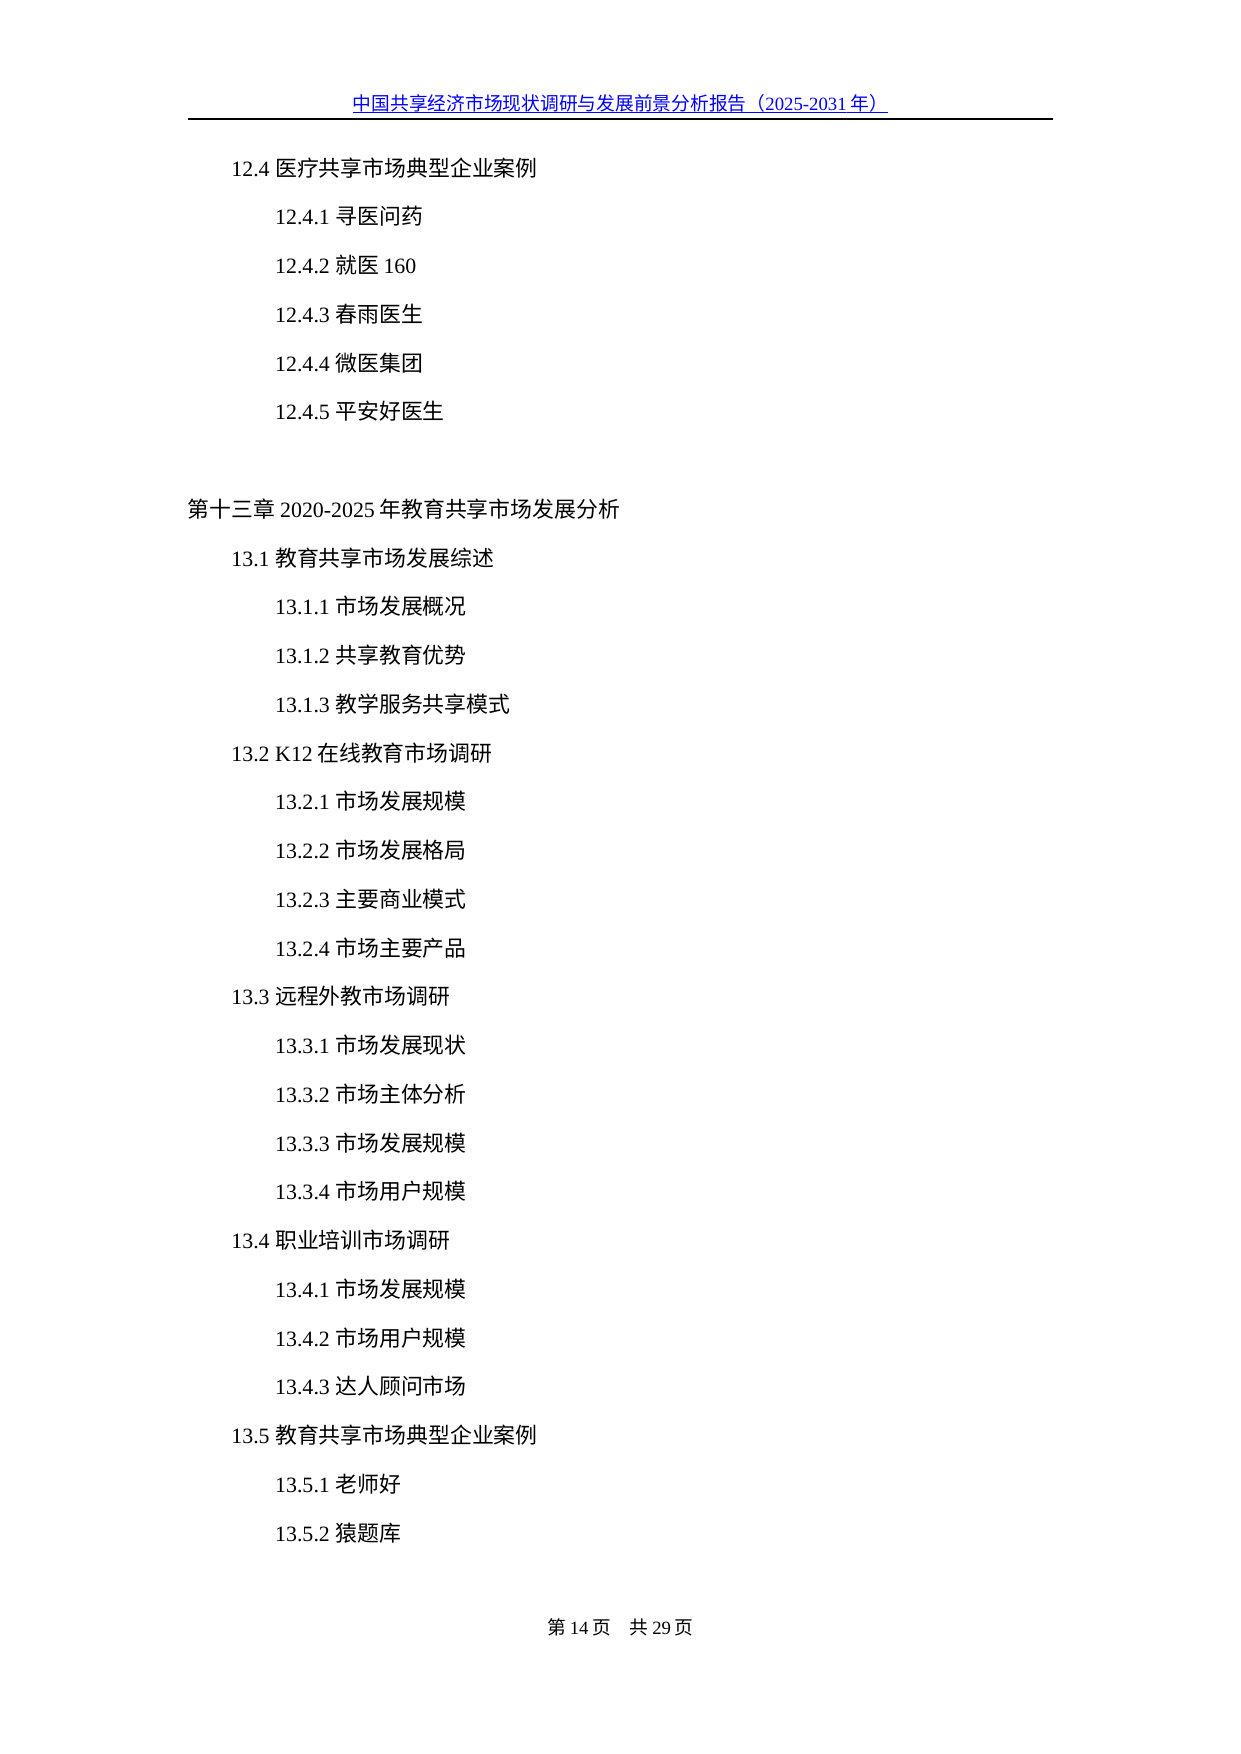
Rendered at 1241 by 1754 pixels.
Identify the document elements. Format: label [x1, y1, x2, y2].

text [187, 150, 1053, 1548]
